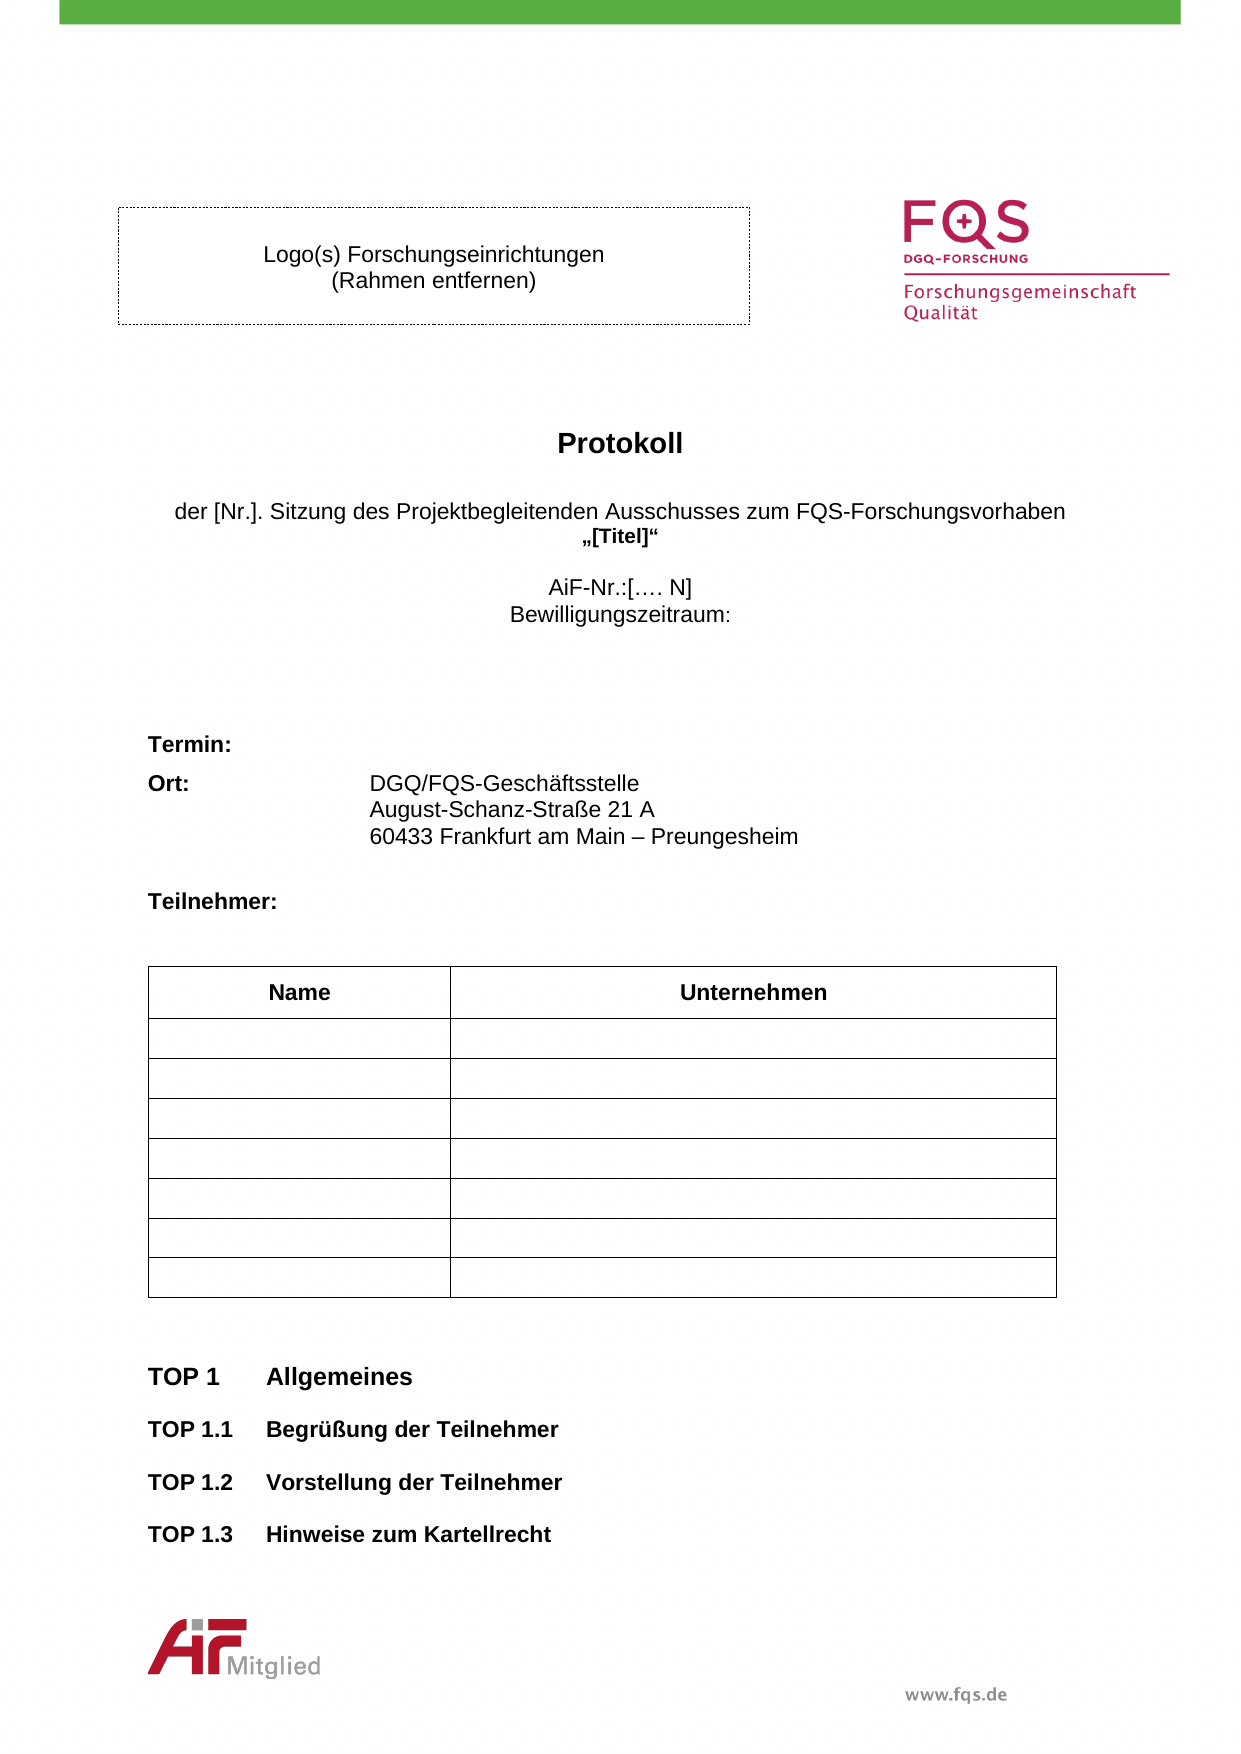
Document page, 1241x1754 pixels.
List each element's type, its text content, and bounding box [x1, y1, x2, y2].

table_header Name [149, 967, 450, 1018]
text „[Titel]“ [148, 524, 1092, 548]
title Protokoll [148, 427, 1092, 460]
table_cell [451, 1099, 1056, 1138]
table_cell [451, 1258, 1056, 1297]
table_cell [451, 1139, 1056, 1177]
text 60433 Frankfurt am Main – Preungesheim [148, 823, 1092, 849]
text der [Nr.]. Sitzung des Projektbegleitenden Ausschusses zum FQS-Forschungsvorhaben [148, 498, 1092, 524]
table_header Unternehmen [451, 967, 1056, 1018]
text AiF-Nr.:[…. N] [148, 574, 1092, 601]
text Bewilligungszeitraum: [148, 601, 1092, 627]
text August-Schanz-Straße 21 A [148, 796, 1092, 823]
table_cell [451, 1219, 1056, 1257]
text Termin: [148, 731, 1092, 757]
text TOP 1 Allgemeines [148, 1362, 1092, 1391]
text TOP 1.2 Vorstellung der Teilnehmer [148, 1468, 1092, 1495]
table_cell [149, 1258, 450, 1297]
table_cell [149, 1179, 450, 1217]
table_cell [451, 1179, 1056, 1217]
table_cell [149, 1219, 450, 1257]
table_cell [149, 1019, 450, 1058]
text TOP 1.1 Begrüßung der Teilnehmer [148, 1416, 1092, 1442]
table_cell [451, 1059, 1056, 1098]
table_cell [149, 1099, 450, 1138]
table_cell [451, 1019, 1056, 1058]
text TOP 1.3 Hinweise zum Kartellrecht [148, 1521, 1092, 1548]
picture [0, 0, 1241, 1754]
table_cell [149, 1139, 450, 1177]
table_cell [149, 1059, 450, 1098]
text Teilnehmer: [148, 888, 1092, 914]
text Ort: DGQ/FQS-Geschäftsstelle [148, 770, 1092, 796]
